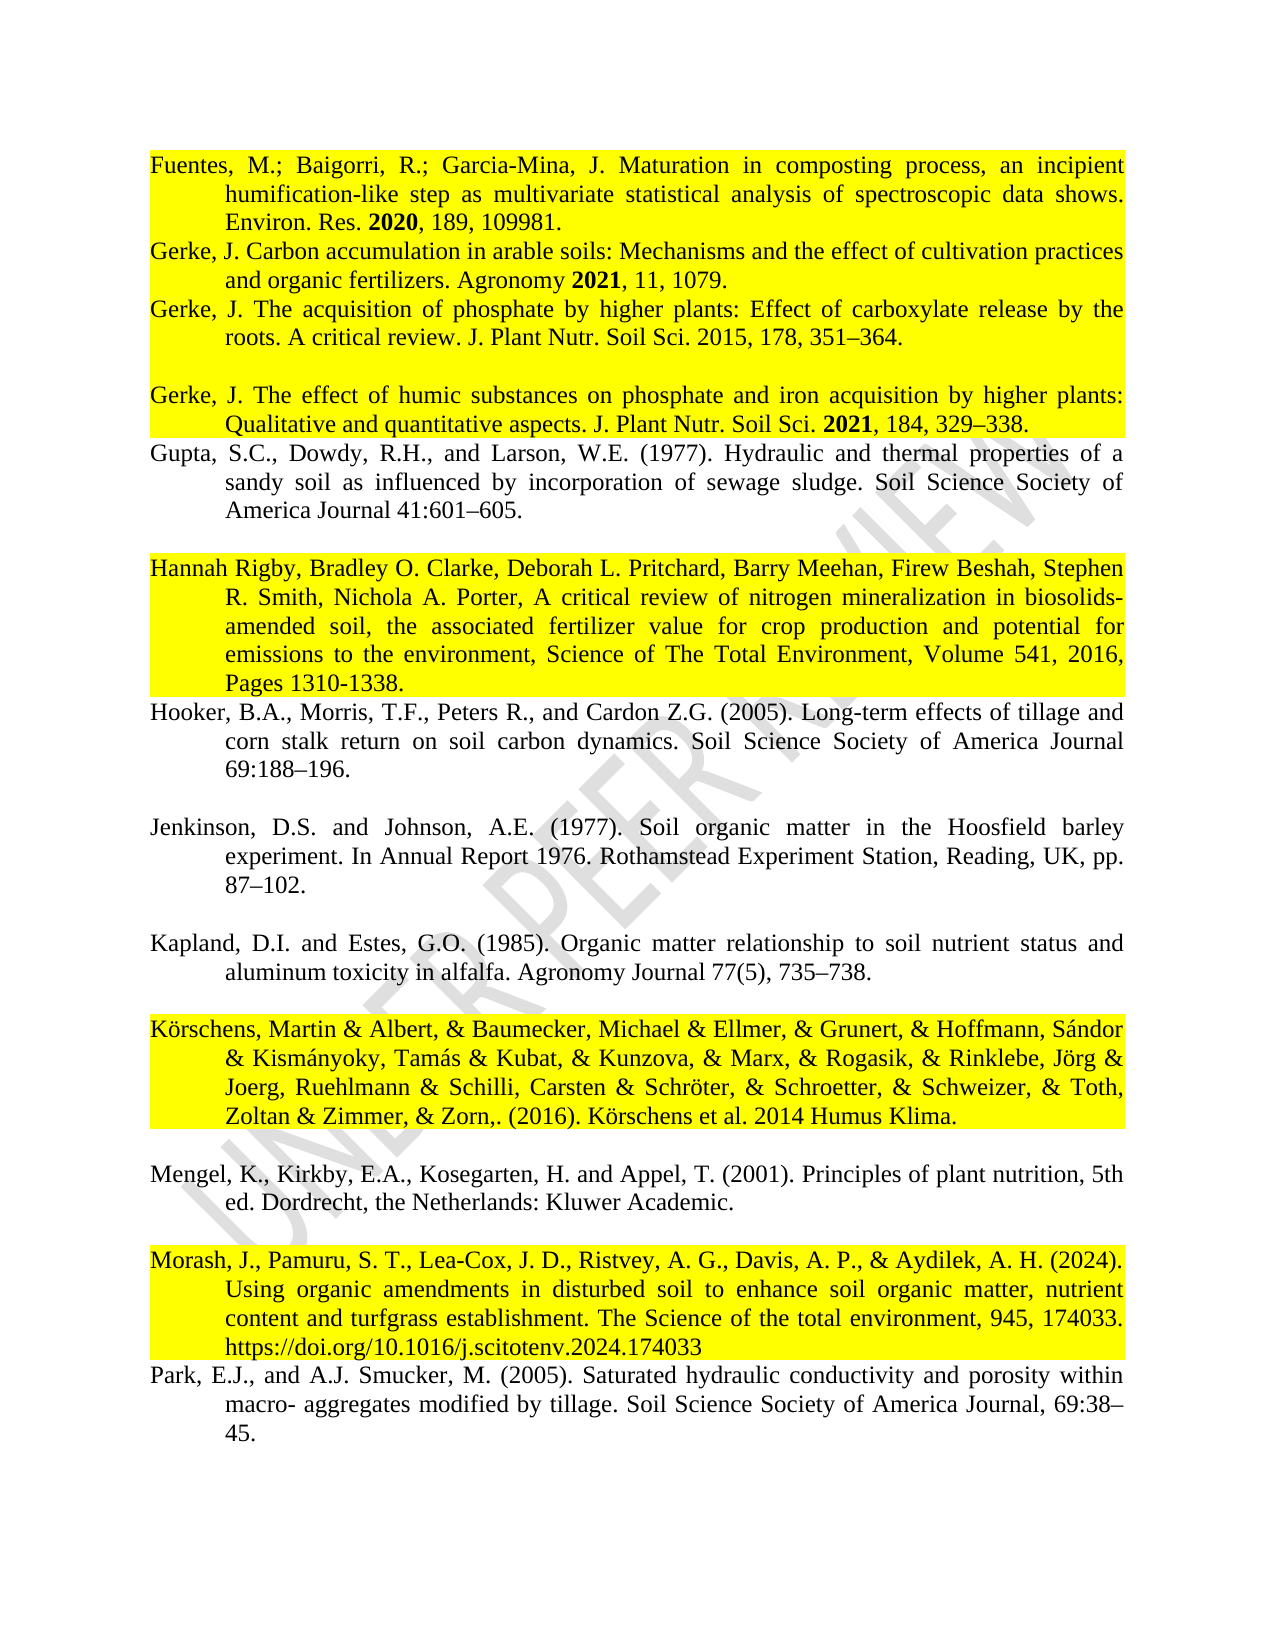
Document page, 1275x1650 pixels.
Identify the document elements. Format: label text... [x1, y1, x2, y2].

text Park, E.J., and A.J. Smucker, M. (2005). Saturated hydraulic conductivity and porosity within macro- aggregates modified by tillage. Soil Science Society of America Journal, 69:38–45. [150, 1360, 1125, 1447]
text Morash, J., Pamuru, S. T., Lea-Cox, J. D., Ristvey, A. G., Davis, A. P., & Aydilek, A. H. (2024). Using organic amendments in disturbed soil to enhance soil organic matter, nutrient content and turfgrass establishment. The Science of the total environment, 945, 174033. https://doi.org/10.1016/j.scitotenv.2024.174033 [150, 1245, 1125, 1360]
text Kapland, D.I. and Estes, G.O. (1985). Organic matter relationship to soil nutrient status and aluminum toxicity in alfalfa. Agronomy Journal 77(5), 735–738. [150, 928, 1125, 985]
text Gerke, J. Carbon accumulation in arable soils: Mechanisms and the effect of cultivation practices and organic fertilizers. Agronomy 2021, 11, 1079. [150, 236, 1125, 294]
text Fuentes, M.; Baigorri, R.; Garcia-Mina, J. Maturation in composting process, an incipient humification-like step as multivariate statistical analysis of spectroscopic data shows. Environ. Res. 2020, 189, 109981. [150, 150, 1125, 236]
text Mengel, K., Kirkby, E.A., Kosegarten, H. and Appel, T. (2001). Principles of plant nutrition, 5th ed. Dordrecht, the Netherlands: Kluwer Academic. [150, 1159, 1125, 1216]
text Körschens, Martin & Albert, & Baumecker, Michael & Ellmer, & Grunert, & Hoffmann, Sándor & Kismányoky, Tamás & Kubat, & Kunzova, & Marx, & Rogasik, & Rinklebe, Jörg & Joerg, Ruehlmann & Schilli, Carsten & Schröter, & Schroetter, & Schweizer, & Toth, Zoltan & Zimmer, & Zorn,. (2016). Körschens et al. 2014 Humus Klima. [150, 1014, 1125, 1129]
text Hannah Rigby, Bradley O. Clarke, Deborah L. Pritchard, Barry Meehan, Firew Beshah, Stephen R. Smith, Nichola A. Porter, A critical review of nitrogen mineralization in biosolids-amended soil, the associated fertilizer value for crop production and potential for emissions to the environment, Science of The Total Environment, Volume 541, 2016, Pages 1310-1338. [150, 553, 1125, 697]
text Gerke, J. The acquisition of phosphate by higher plants: Effect of carboxylate release by the roots. A critical review. J. Plant Nutr. Soil Sci. 2015, 178, 351–364. [150, 294, 1125, 351]
text Jenkinson, D.S. and Johnson, A.E. (1977). Soil organic matter in the Hoosfield barley experiment. In Annual Report 1976. Rothamstead Experiment Station, Reading, UK, pp. 87–102. [150, 812, 1125, 899]
text Gupta, S.C., Dowdy, R.H., and Larson, W.E. (1977). Hydraulic and thermal properties of a sandy soil as influenced by incorporation of sewage sludge. Soil Science Society of America Journal 41:601–605. [150, 438, 1125, 524]
text Gerke, J. The effect of humic substances on phosphate and iron acquisition by higher plants: Qualitative and quantitative aspects. J. Plant Nutr. Soil Sci. 2021, 184, 329–338. [150, 380, 1125, 438]
text Hooker, B.A., Morris, T.F., Peters R., and Cardon Z.G. (2005). Long-term effects of tillage and corn stalk return on soil carbon dynamics. Soil Science Society of America Journal 69:188–196. [150, 697, 1125, 783]
